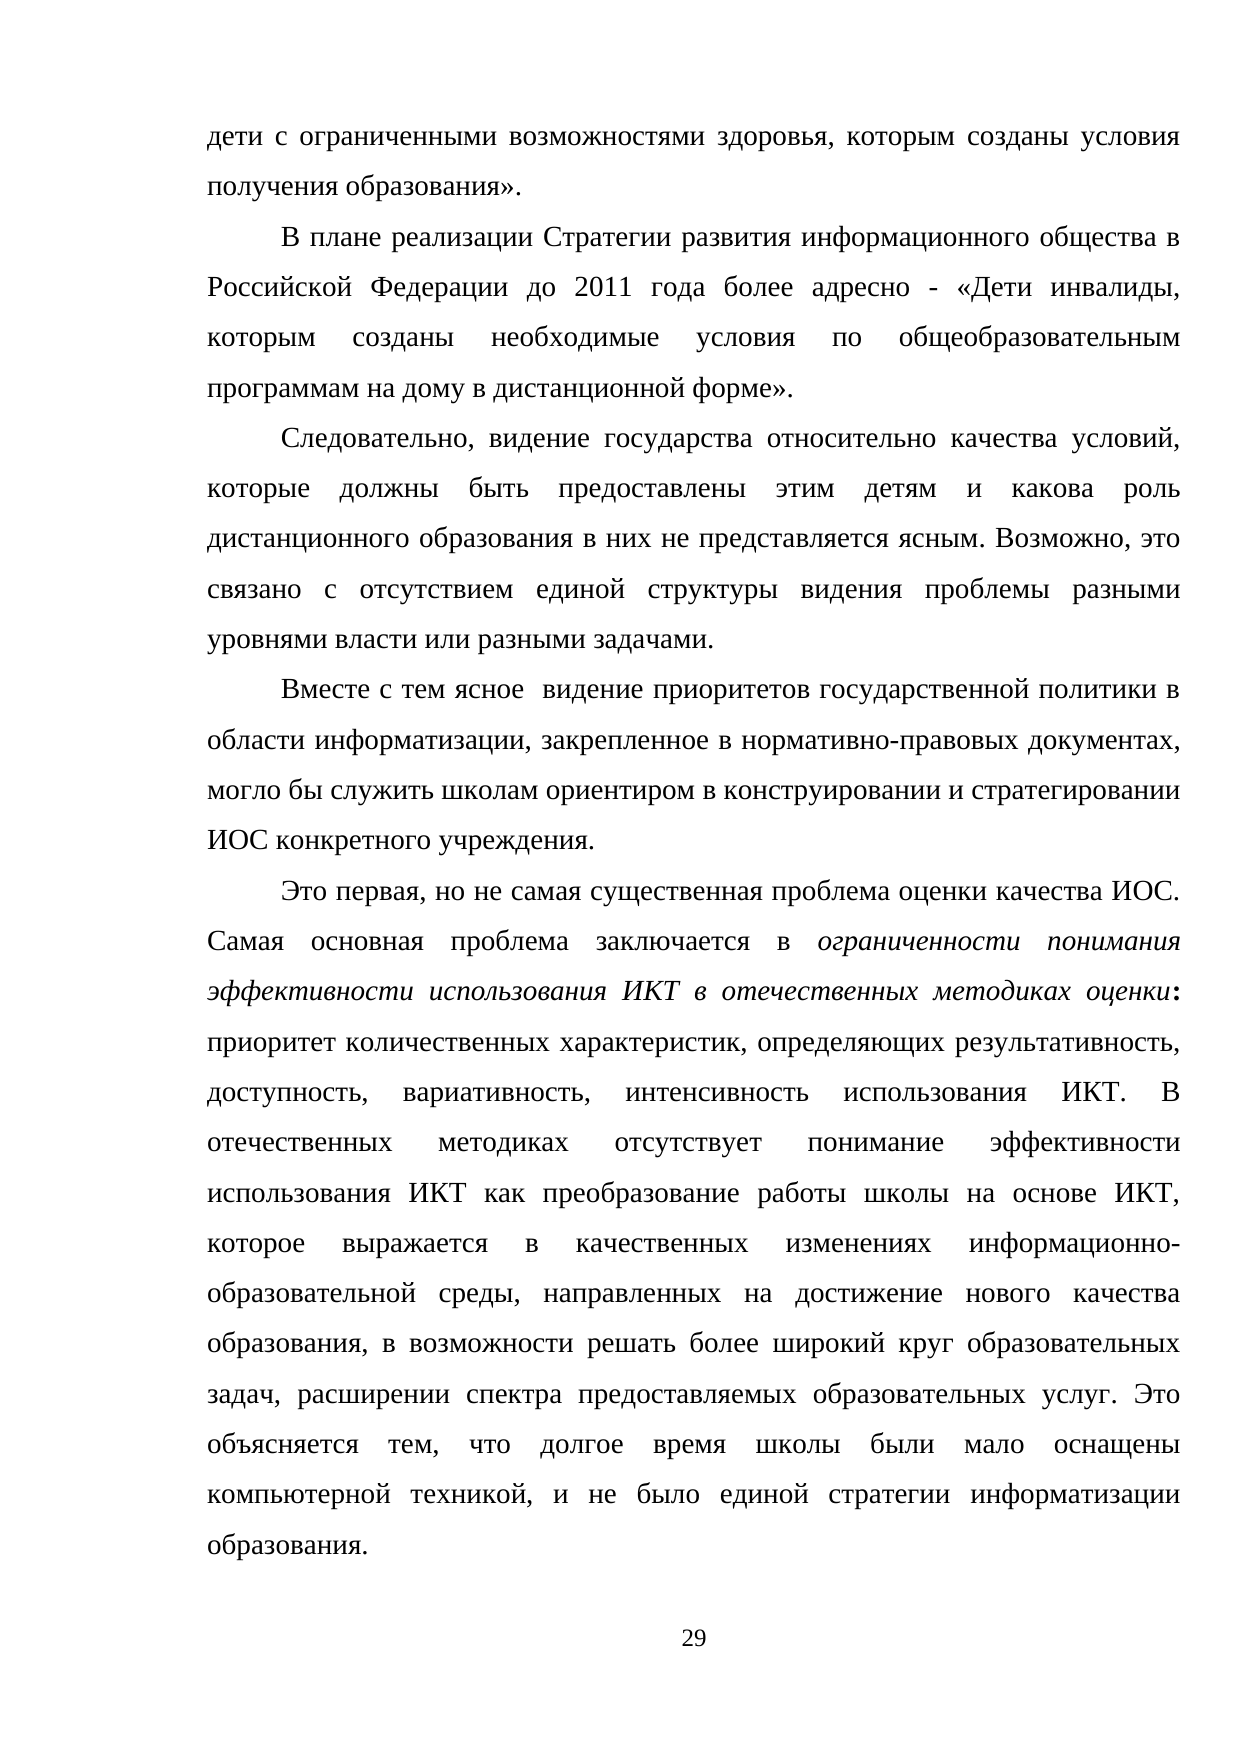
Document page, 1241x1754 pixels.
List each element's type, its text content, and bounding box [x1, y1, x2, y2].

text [207, 118, 1181, 202]
text Это первая, но не самая существенная проблема оценки качества ИОС. Самая основная проблема заключается в ограниченности понимания эффективности использования ИКТ в отечественных методиках оценки: приоритет количественных характеристик, определяющих результативность, доступность, вариативность, интенсивность использования ИКТ. В отечественных методиках отсутствует понимание эффективности использования ИКТ как преобразование работы школы на основе ИКТ, которое выражается в качественных изменениях информационно-образовательной среды, направленных на достижение нового качества образования, в возможности решать более широкий круг образовательных задач, расширении спектра предоставляемых образовательных услуг. Это объясняется тем, что долгое время школы были мало оснащены компьютерной техникой, и не было единой стратегии информатизации образования. [207, 873, 1181, 1560]
text В плане реализации Стратегии развития информационного общества в Российской Федерации до 2011 года более адресно - «Дети инвалиды, которым созданы необходимые условия по общеобразовательным программам на дому в дистанционной форме». [207, 219, 1181, 403]
text Следовательно, видение государства относительно качества условий, которые должны быть предоставлены этим детям и какова роль дистанционного образования в них не представляется ясным. Возможно, это связано с отсутствием единой структуры видения проблемы разными уровнями власти или разными задачами. [207, 420, 1181, 655]
text Вместе с тем ясное видение приоритетов государственной политики в области информатизации, закрепленное в нормативно-правовых документах, могло бы служить школам ориентиром в конструировании и стратегировании ИОС конкретного учреждения. [207, 672, 1181, 856]
